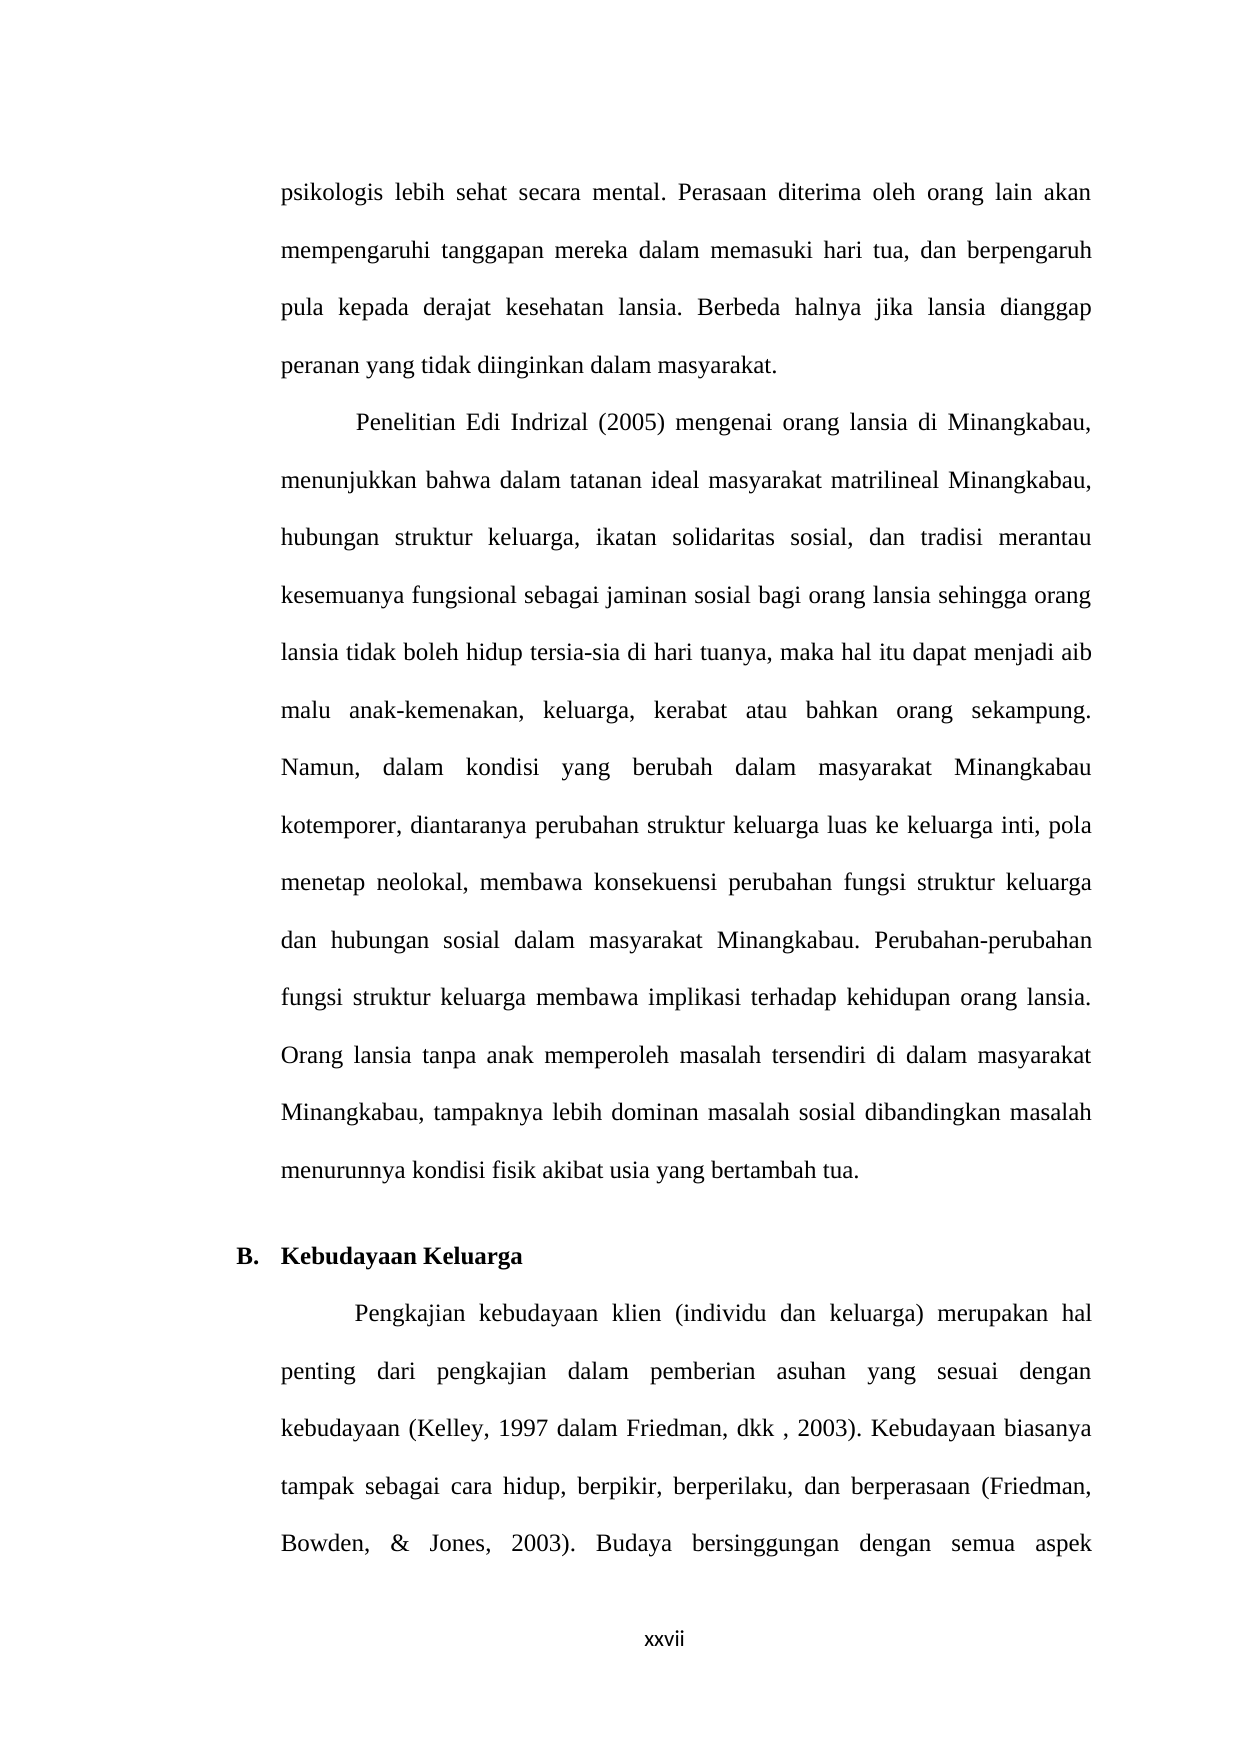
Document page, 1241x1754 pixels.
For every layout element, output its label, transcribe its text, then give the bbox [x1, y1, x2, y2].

text Penelitian Edi Indrizal (2005) mengenai orang lansia di Minangkabau, menunjukkan bahwa dalam tatanan ideal masyarakat matrilineal Minangkabau, hubungan struktur keluarga, ikatan solidaritas sosial, dan tradisi merantau kesemuanya fungsional sebagai jaminan sosial bagi orang lansia sehingga orang lansia tidak boleh hidup tersia-sia di hari tuanya, maka hal itu dapat menjadi aib malu anak-kemenakan, keluarga, kerabat atau bahkan orang sekampung. Namun, dalam kondisi yang berubah dalam masyarakat Minangkabau kotemporer, diantaranya perubahan struktur keluarga luas ke keluarga inti, pola menetap neolokal, membawa konsekuensi perubahan fungsi struktur keluarga dan hubungan sosial dalam masyarakat Minangkabau. Perubahan-perubahan fungsi struktur keluarga membawa implikasi terhadap kehidupan orang lansia. Orang lansia tanpa anak memperoleh masalah tersendiri di dalam masyarakat Minangkabau, tampaknya lebih dominan masalah sosial dibandingkan masalah menurunnya kondisi fisik akibat usia yang bertambah tua. [281, 407, 1092, 1183]
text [281, 177, 1092, 378]
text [281, 1298, 1092, 1557]
list Kebudayaan Keluarga [236, 1241, 1092, 1270]
